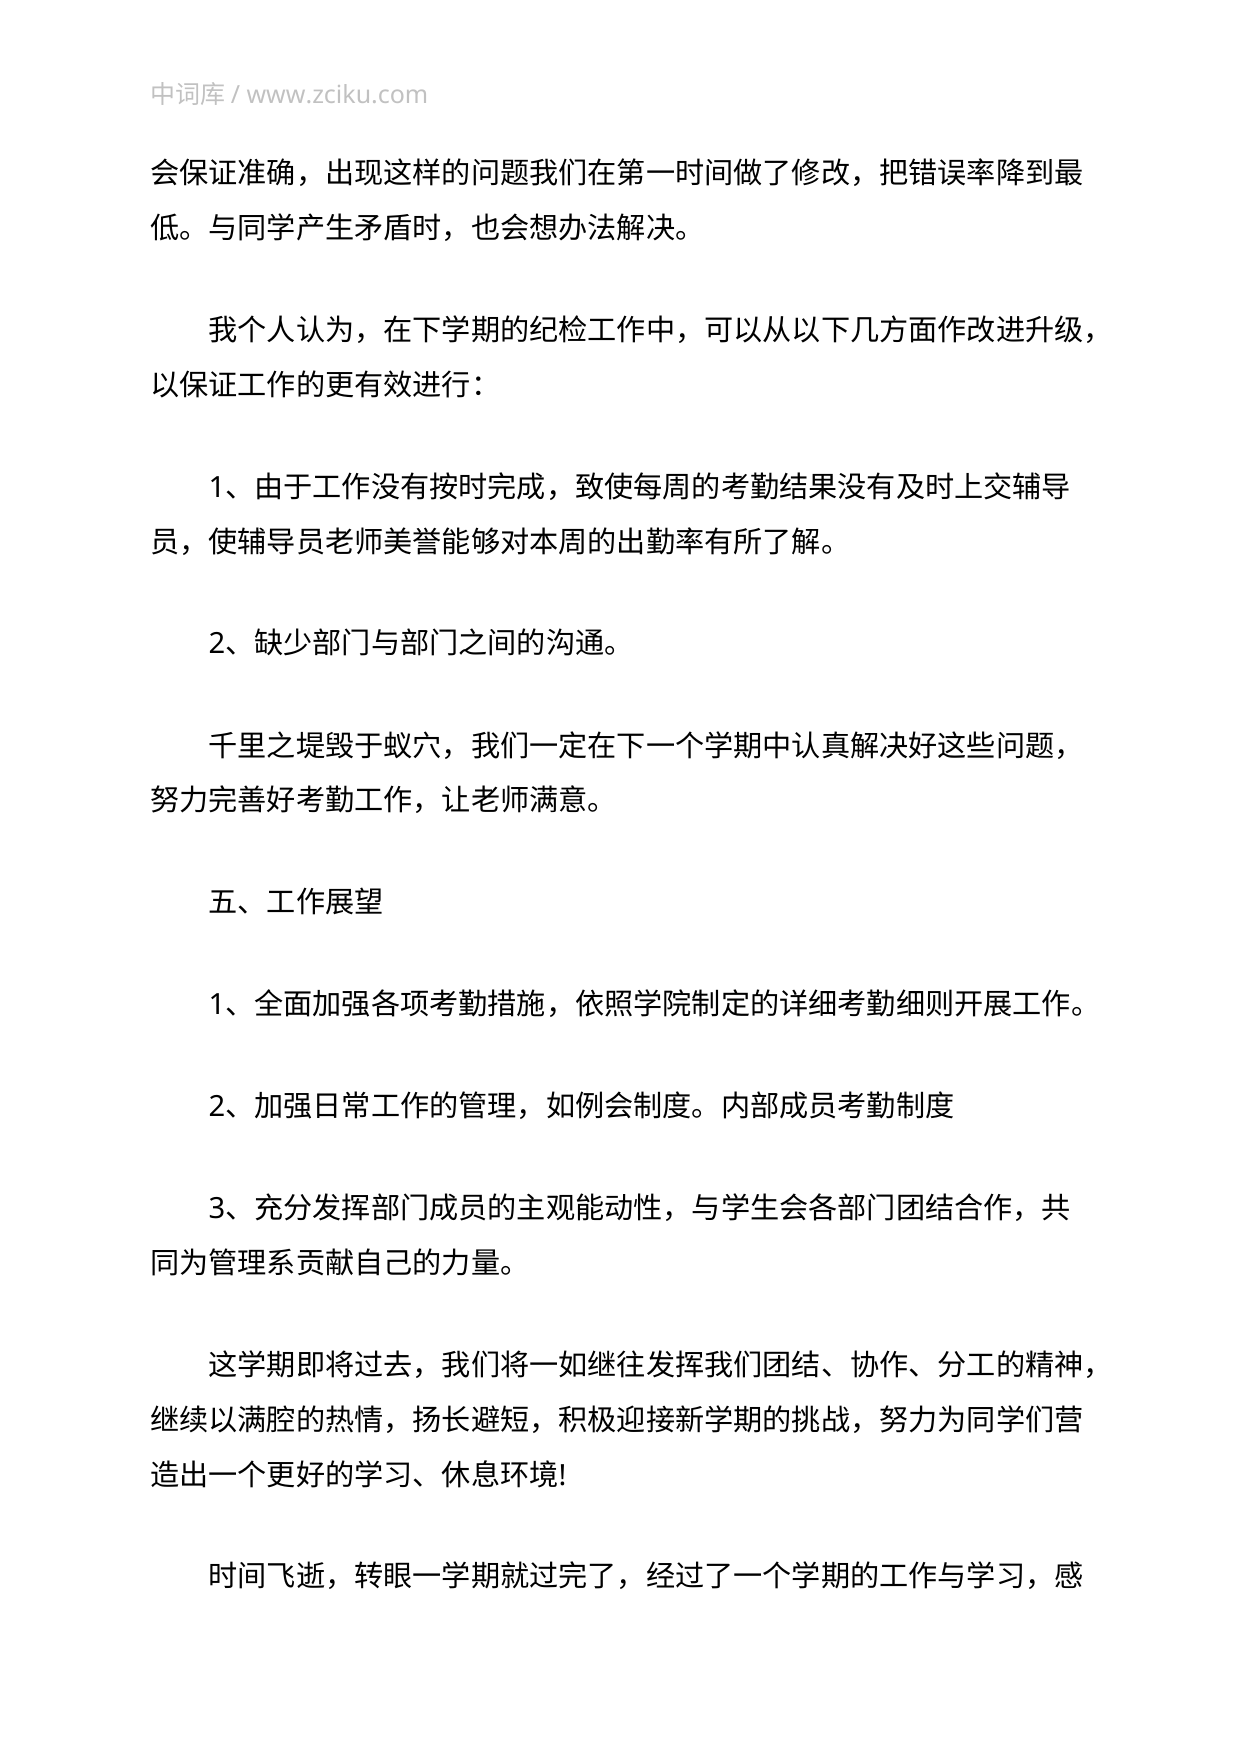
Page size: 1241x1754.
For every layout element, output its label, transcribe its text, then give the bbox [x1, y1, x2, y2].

text 1、由于工作没有按时完成，致使每周的考勤结果没有及时上交辅导员，使辅导员老师美誉能够对本周的出勤率有所了解。 [150, 463, 1090, 561]
text 这学期即将过去，我们将一如继往发挥我们团结、协作、分工的精神，继续以满腔的热情，扬长避短，积极迎接新学期的挑战，努力为同学们营造出一个更好的学习、休息环境! [150, 1341, 1090, 1493]
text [150, 150, 1090, 247]
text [150, 1553, 1090, 1595]
text 我个人认为，在下学期的纪检工作中，可以从以下几方面作改进升级，以保证工作的更有效进行： [150, 307, 1090, 404]
text 千里之堤毁于蚁穴，我们一定在下一个学期中认真解决好这些问题，努力完善好考勤工作，让老师满意。 [150, 722, 1090, 819]
text 五、工作展望 [150, 879, 1090, 921]
text 2、加强日常工作的管理，如例会制度。内部成员考勤制度 [150, 1082, 1090, 1125]
text 3、充分发挥部门成员的主观能动性，与学生会各部门团结合作，共同为管理系贡献自己的力量。 [150, 1184, 1090, 1282]
text 2、缺少部门与部门之间的沟通。 [150, 620, 1090, 662]
text 1、全面加强各项考勤措施，依照学院制定的详细考勤细则开展工作。 [150, 981, 1090, 1023]
